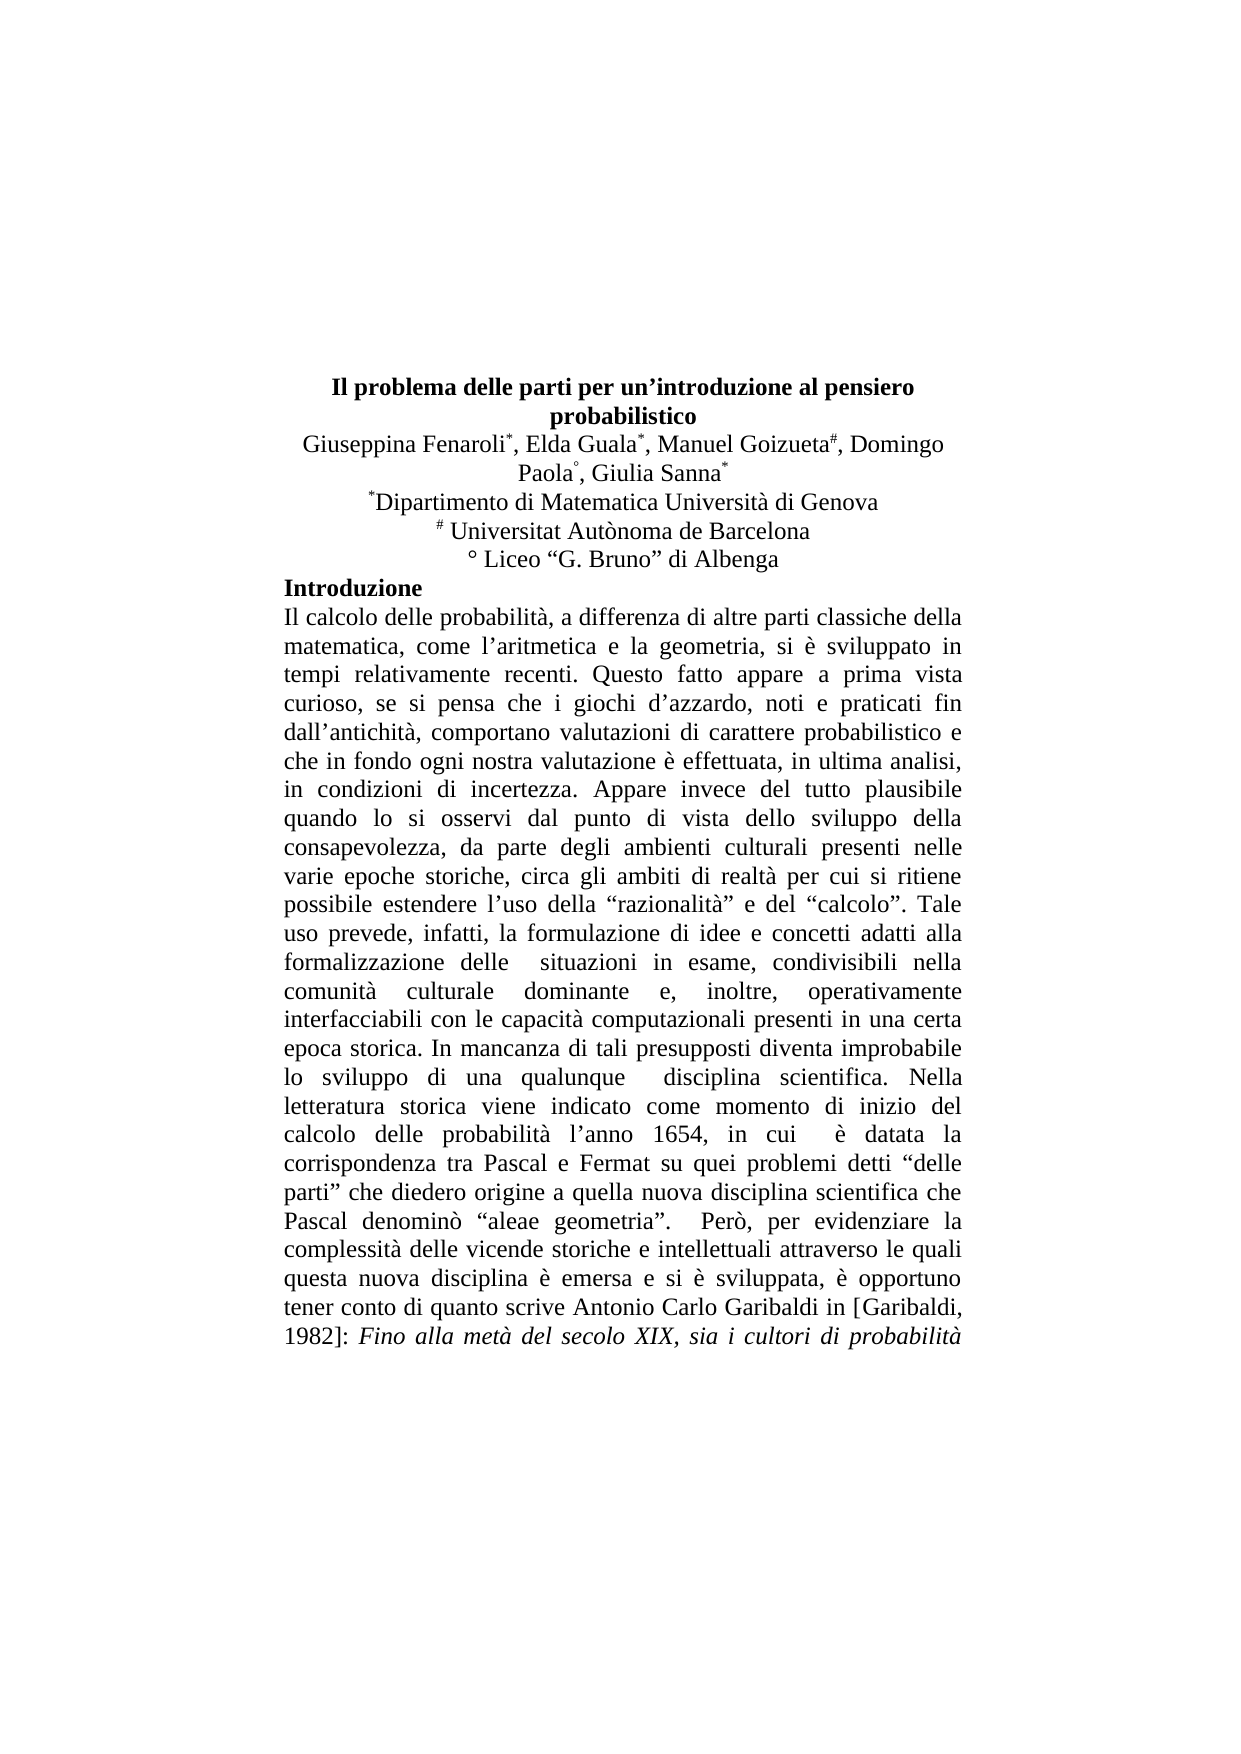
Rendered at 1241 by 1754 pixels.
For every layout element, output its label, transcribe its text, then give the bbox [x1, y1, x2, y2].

text Giuseppina Fenaroli*, Elda Guala*, Manuel Goizueta#, Domingo Paola°, Giulia Sanna* [283, 429, 963, 487]
text *Dipartimento di Matematica Università di Genova [283, 487, 963, 516]
text Introduzione [283, 573, 963, 602]
text ° Liceo “G. Bruno” di Albenga [283, 544, 963, 573]
text # Universitat Autònoma de Barcelona [283, 516, 963, 544]
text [283, 602, 963, 1349]
text Il problema delle parti per un’introduzione al pensiero probabilistico [283, 372, 963, 429]
